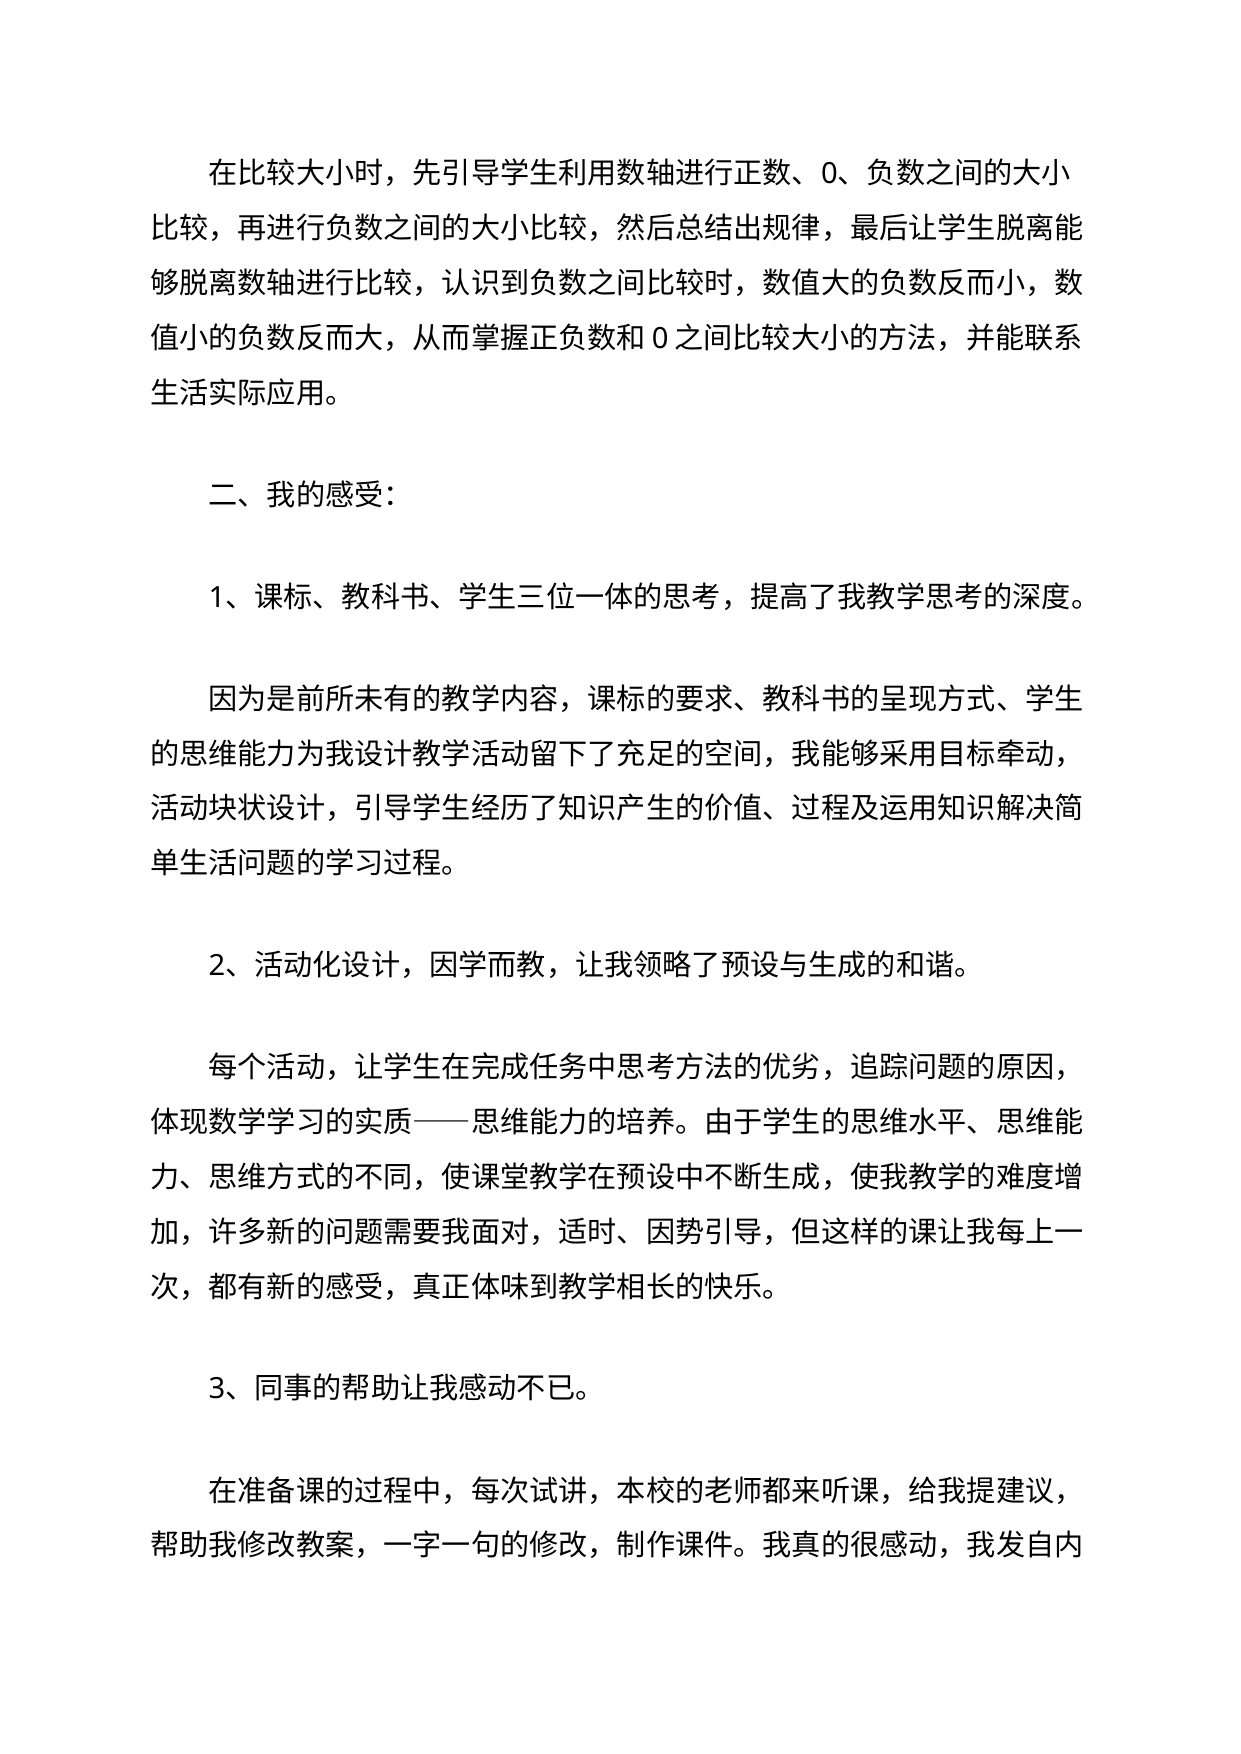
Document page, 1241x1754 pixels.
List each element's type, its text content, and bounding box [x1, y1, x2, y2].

text 每个活动，让学生在完成任务中思考方法的优劣，追踪问题的原因，体现数学学习的实质——思维能力的培养。由于学生的思维水平、思维能力、思维方式的不同，使课堂教学在预设中不断生成，使我教学的难度增加，许多新的问题需要我面对，适时、因势引导，但这样的课让我每上一次，都有新的感受，真正体味到教学相长的快乐。 [150, 1044, 1090, 1306]
text 1、课标、教科书、学生三位一体的思考，提高了我教学思考的深度。 [150, 573, 1090, 616]
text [150, 1467, 1090, 1564]
text 在比较大小时，先引导学生利用数轴进行正数、0、负数之间的大小比较，再进行负数之间的大小比较，然后总结出规律，最后让学生脱离能够脱离数轴进行比较，认识到负数之间比较时，数值大的负数反而小，数值小的负数反而大，从而掌握正负数和0之间比较大小的方法，并能联系生活实际应用。 [150, 150, 1090, 412]
text 因为是前所未有的教学内容，课标的要求、教科书的呈现方式、学生的思维能力为我设计教学活动留下了充足的空间，我能够采用目标牵动，活动块状设计，引导学生经历了知识产生的价值、过程及运用知识解决简单生活问题的学习过程。 [150, 675, 1090, 882]
text 二、我的感受： [150, 472, 1090, 514]
text 3、同事的帮助让我感动不已。 [150, 1365, 1090, 1407]
text 2、活动化设计，因学而教，让我领略了预设与生成的和谐。 [150, 942, 1090, 984]
